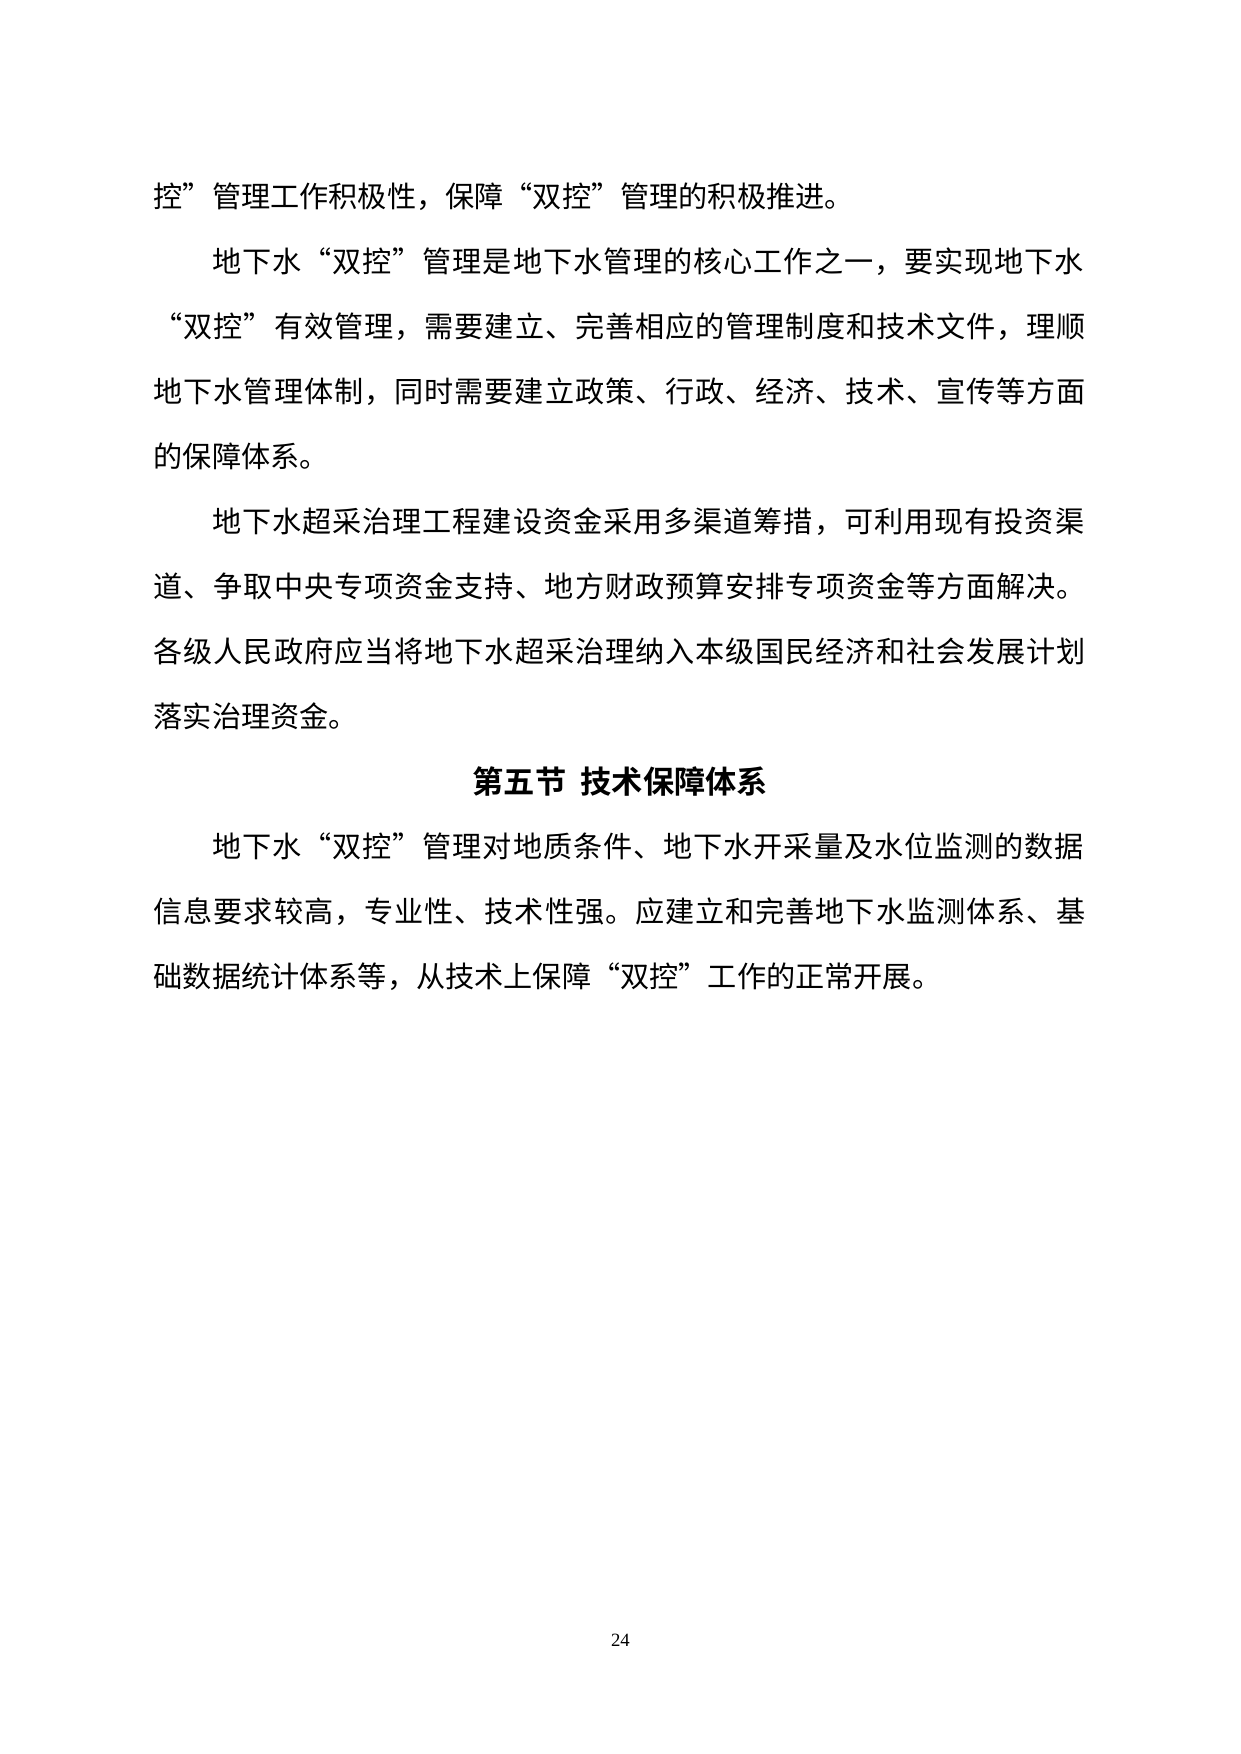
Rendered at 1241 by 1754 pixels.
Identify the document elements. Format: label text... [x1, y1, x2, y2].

text 地下水“双控”管理对地质条件、地下水开采量及水位监测的数据信息要求较高，专业性、技术性强。应建立和完善地下水监测体系、基础数据统计体系等，从技术上保障“双控”工作的正常开展。 [153, 812, 1087, 1007]
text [153, 162, 1087, 227]
subtitle 第五节 技术保障体系 [153, 747, 1087, 812]
text 地下水超采治理工程建设资金采用多渠道筹措，可利用现有投资渠道、争取中央专项资金支持、地方财政预算安排专项资金等方面解决。各级人民政府应当将地下水超采治理纳入本级国民经济和社会发展计划，落实治理资金。 [153, 487, 1087, 747]
text 地下水“双控”管理是地下水管理的核心工作之一，要实现地下水“双控”有效管理，需要建立、完善相应的管理制度和技术文件，理顺地下水管理体制，同时需要建立政策、行政、经济、技术、宣传等方面的保障体系。 [153, 227, 1087, 487]
